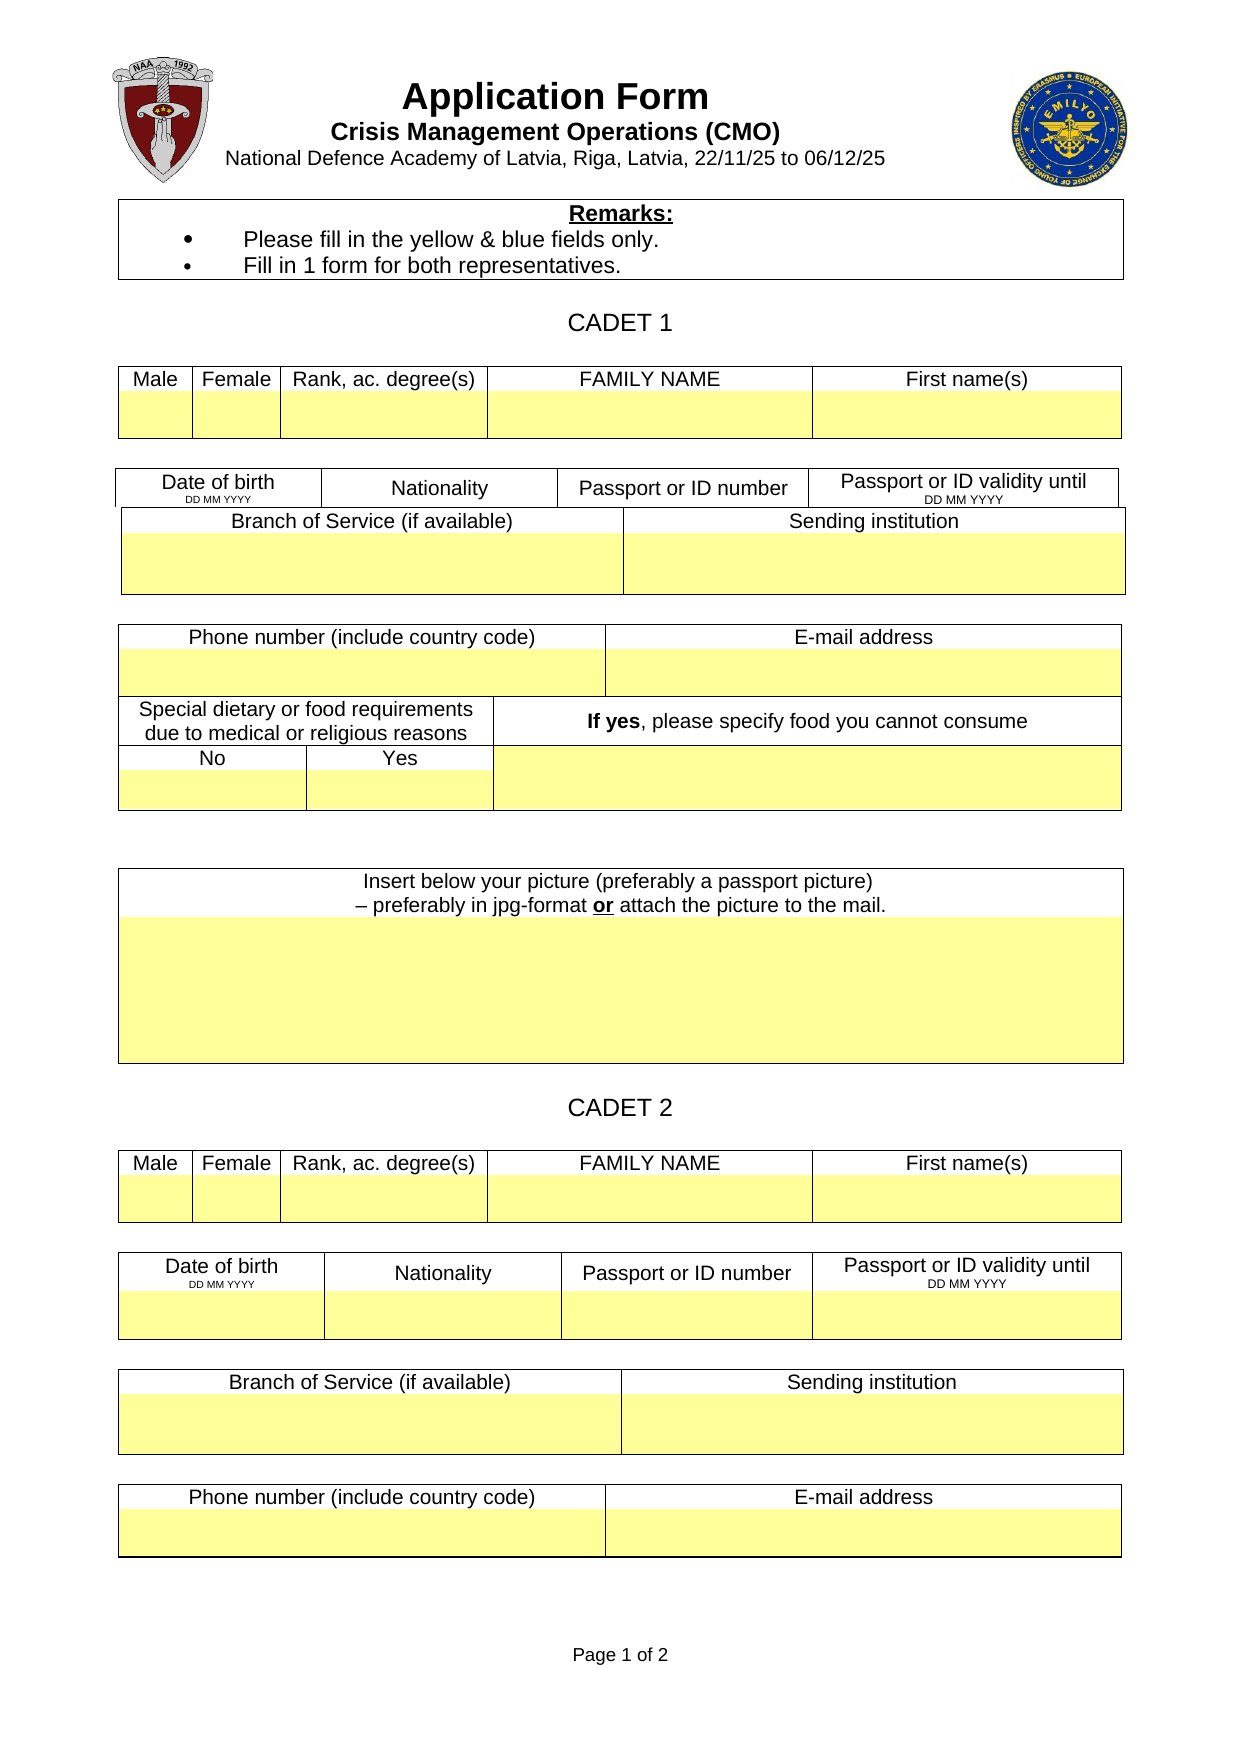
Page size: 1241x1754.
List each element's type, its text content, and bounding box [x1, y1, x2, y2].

table_header First name(s) [813, 1151, 1121, 1175]
table_header Branch of Service (if available) [119, 1370, 621, 1393]
table_header Passport or ID number [558, 469, 808, 507]
table_cell [488, 1175, 812, 1222]
table_header Rank, ac. degree(s) [281, 1151, 487, 1175]
table_header Passport or ID number [562, 1253, 812, 1291]
table_header FAMILY NAME [488, 367, 812, 391]
table_header First name(s) [813, 367, 1121, 391]
text CADET 1 [112, 308, 1128, 337]
table_header FAMILY NAME [488, 1151, 812, 1175]
table_cell [119, 917, 1123, 1063]
table_cell [193, 1175, 280, 1222]
table_header Passport or ID validity until DD MM YYYY [813, 1253, 1121, 1291]
table_cell [494, 746, 1121, 809]
table_cell [813, 1291, 1121, 1339]
table_header E-mail address [606, 1485, 1121, 1509]
table_cell [119, 1175, 192, 1222]
table_cell No [119, 746, 306, 770]
table_cell [119, 1509, 605, 1556]
table_cell [325, 1291, 561, 1339]
table_header Male [119, 1151, 192, 1175]
table_header Sending institution [622, 1370, 1123, 1393]
table_cell Special dietary or food requirements due to medical or religious reasons [119, 697, 493, 745]
table_header E-mail address [606, 625, 1121, 649]
table_cell If yes, please specify food you cannot consume [494, 697, 1121, 745]
table_cell [119, 1394, 621, 1454]
table_header Remarks: Please fill in the yellow & blue fields only. Fill in 1 form for both representatives. [119, 200, 1123, 278]
table_cell [119, 1291, 324, 1339]
table_header Female [193, 1151, 280, 1175]
table_cell [606, 649, 1121, 696]
table_header Insert below your picture (preferably a passport picture) – preferably in jpg-format or attach the picture to the mail. [119, 869, 1123, 917]
table_header Nationality [322, 469, 557, 507]
table_cell [281, 1175, 487, 1222]
table_header Date of birth DD MM YYYY [119, 1253, 324, 1291]
table_cell [813, 1175, 1121, 1222]
table_cell [624, 533, 1125, 594]
table_cell [562, 1291, 812, 1339]
table_header Rank, ac. degree(s) [281, 367, 487, 391]
table_cell [307, 770, 493, 809]
table_header Date of birth DD MM YYYY [116, 469, 321, 507]
table_cell Branch of Service (if available) [122, 508, 623, 533]
text CADET 2 [112, 1092, 1128, 1121]
table_cell [813, 391, 1121, 438]
table_header Male [119, 367, 192, 391]
picture [1010, 70, 1128, 188]
table_header Phone number (include country code) [119, 1485, 605, 1509]
table_cell [122, 533, 623, 594]
table_cell [119, 770, 306, 809]
table_header Phone number (include country code) [119, 625, 605, 649]
table_cell [119, 391, 192, 438]
table_cell [488, 391, 812, 438]
table_cell [281, 391, 487, 438]
table_cell [193, 391, 280, 438]
table_cell Yes [307, 746, 493, 770]
table_cell [622, 1394, 1123, 1454]
table_header Nationality [325, 1253, 561, 1291]
table_cell [119, 649, 605, 696]
table_header Passport or ID validity until DD MM YYYY [809, 469, 1118, 507]
table_header Female [193, 367, 280, 391]
table_cell [606, 1509, 1121, 1556]
table_cell Sending institution [624, 508, 1125, 533]
picture [112, 57, 214, 183]
